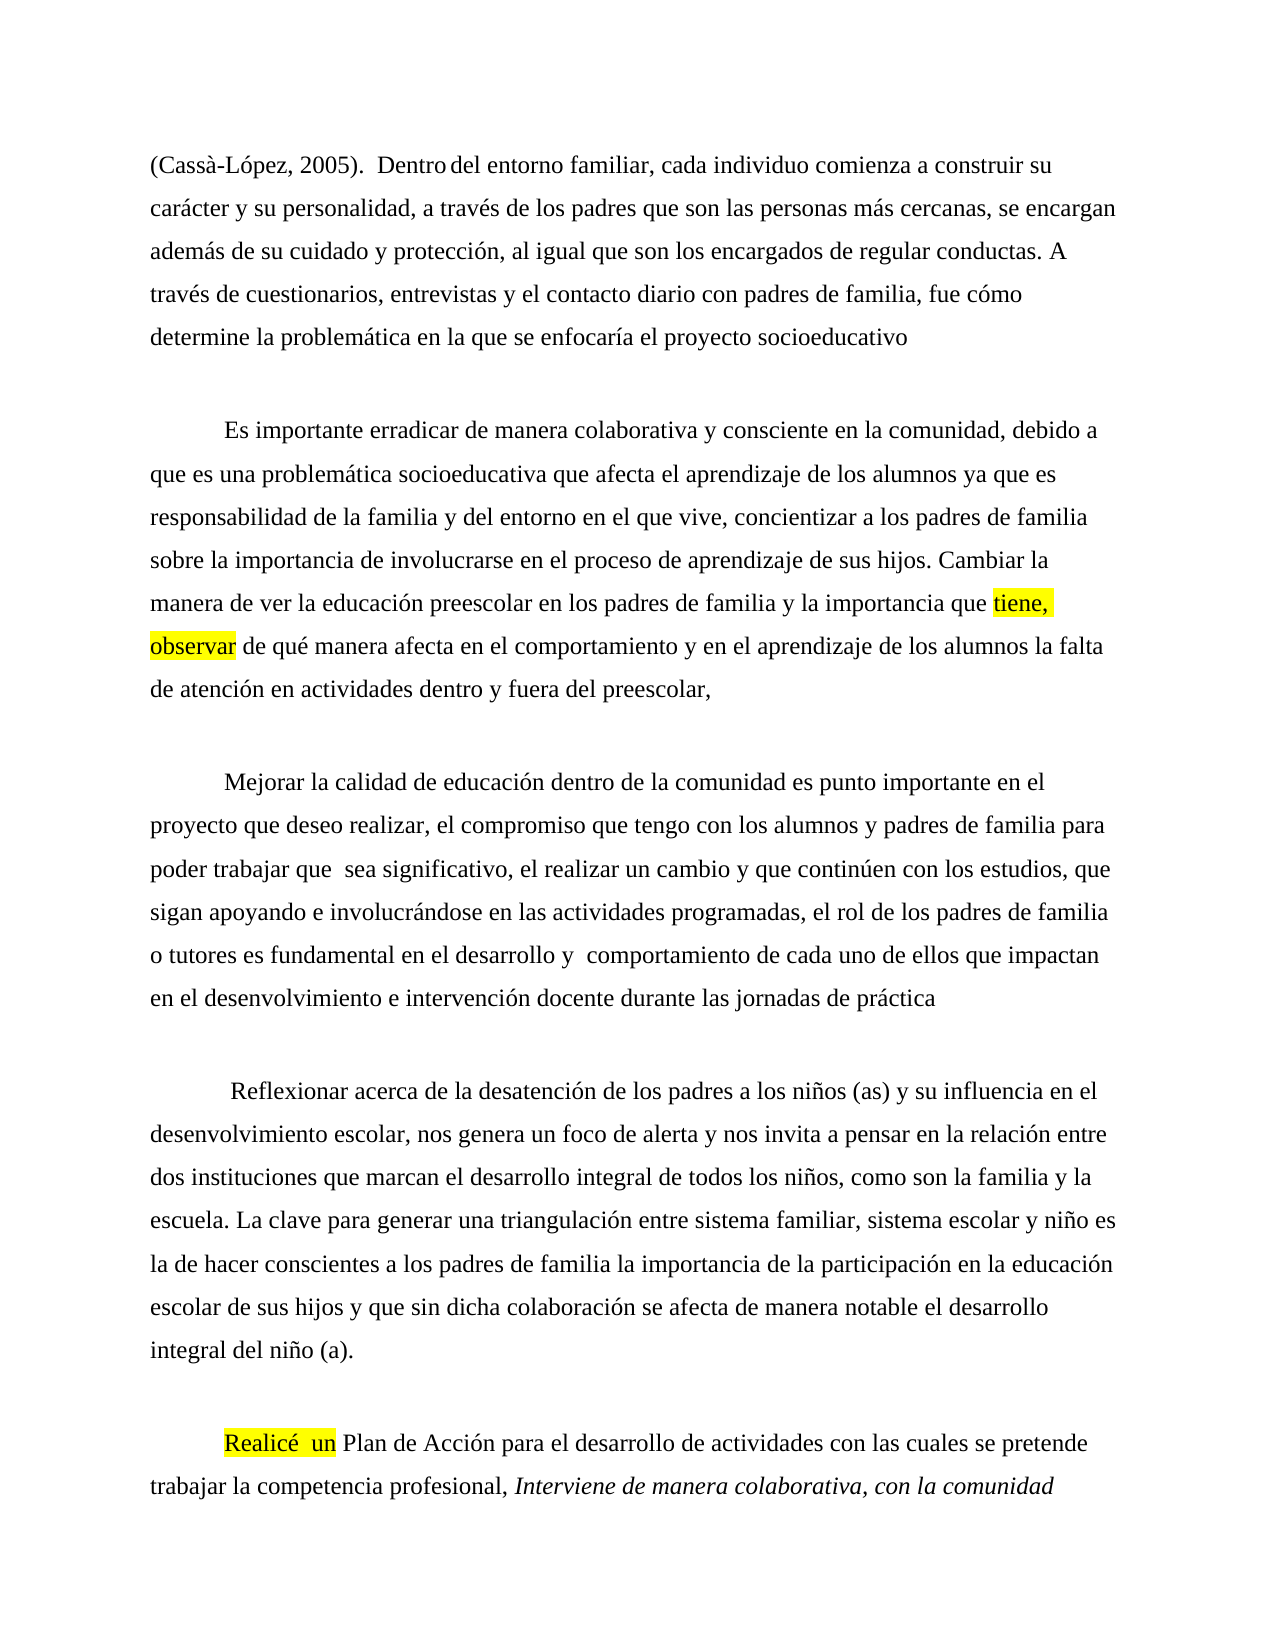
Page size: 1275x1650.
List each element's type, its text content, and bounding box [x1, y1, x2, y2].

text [150, 150, 1125, 351]
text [150, 1428, 1125, 1500]
text Es importante erradicar de manera colaborativa y consciente en la comunidad, debido a que es una problemática socioeducativa que afecta el aprendizaje de los alumnos ya que es responsabilidad de la familia y del entorno en el que vive, concientizar a los padres de familia sobre la importancia de involucrarse en el proceso de aprendizaje de sus hijos. Cambiar la manera de ver la educación preescolar en los padres de familia y la importancia que tiene, observar de qué manera afecta en el comportamiento y en el aprendizaje de los alumnos la falta de atención en actividades dentro y fuera del preescolar, [150, 416, 1125, 703]
text Mejorar la calidad de educación dentro de la comunidad es punto importante en el proyecto que deseo realizar, el compromiso que tengo con los alumnos y padres de familia para poder trabajar que sea significativo, el realizar un cambio y que continúen con los estudios, que sigan apoyando e involucrándose en las actividades programadas, el rol de los padres de familia o tutores es fundamental en el desarrollo y comportamiento de cada uno de ellos que impactan en el desenvolvimiento e intervención docente durante las jornadas de práctica [150, 767, 1125, 1012]
text Reflexionar acerca de la desatención de los padres a los niños (as) y su influencia en el desenvolvimiento escolar, nos genera un foco de alerta y nos invita a pensar en la relación entre dos instituciones que marcan el desarrollo integral de todos los niños, como son la familia y la escuela. La clave para generar una triangulación entre sistema familiar, sistema escolar y niño es la de hacer conscientes a los padres de familia la importancia de la participación en la educación escolar de sus hijos y que sin dicha colaboración se afecta de manera notable el desarrollo integral del niño (a). [150, 1076, 1125, 1364]
